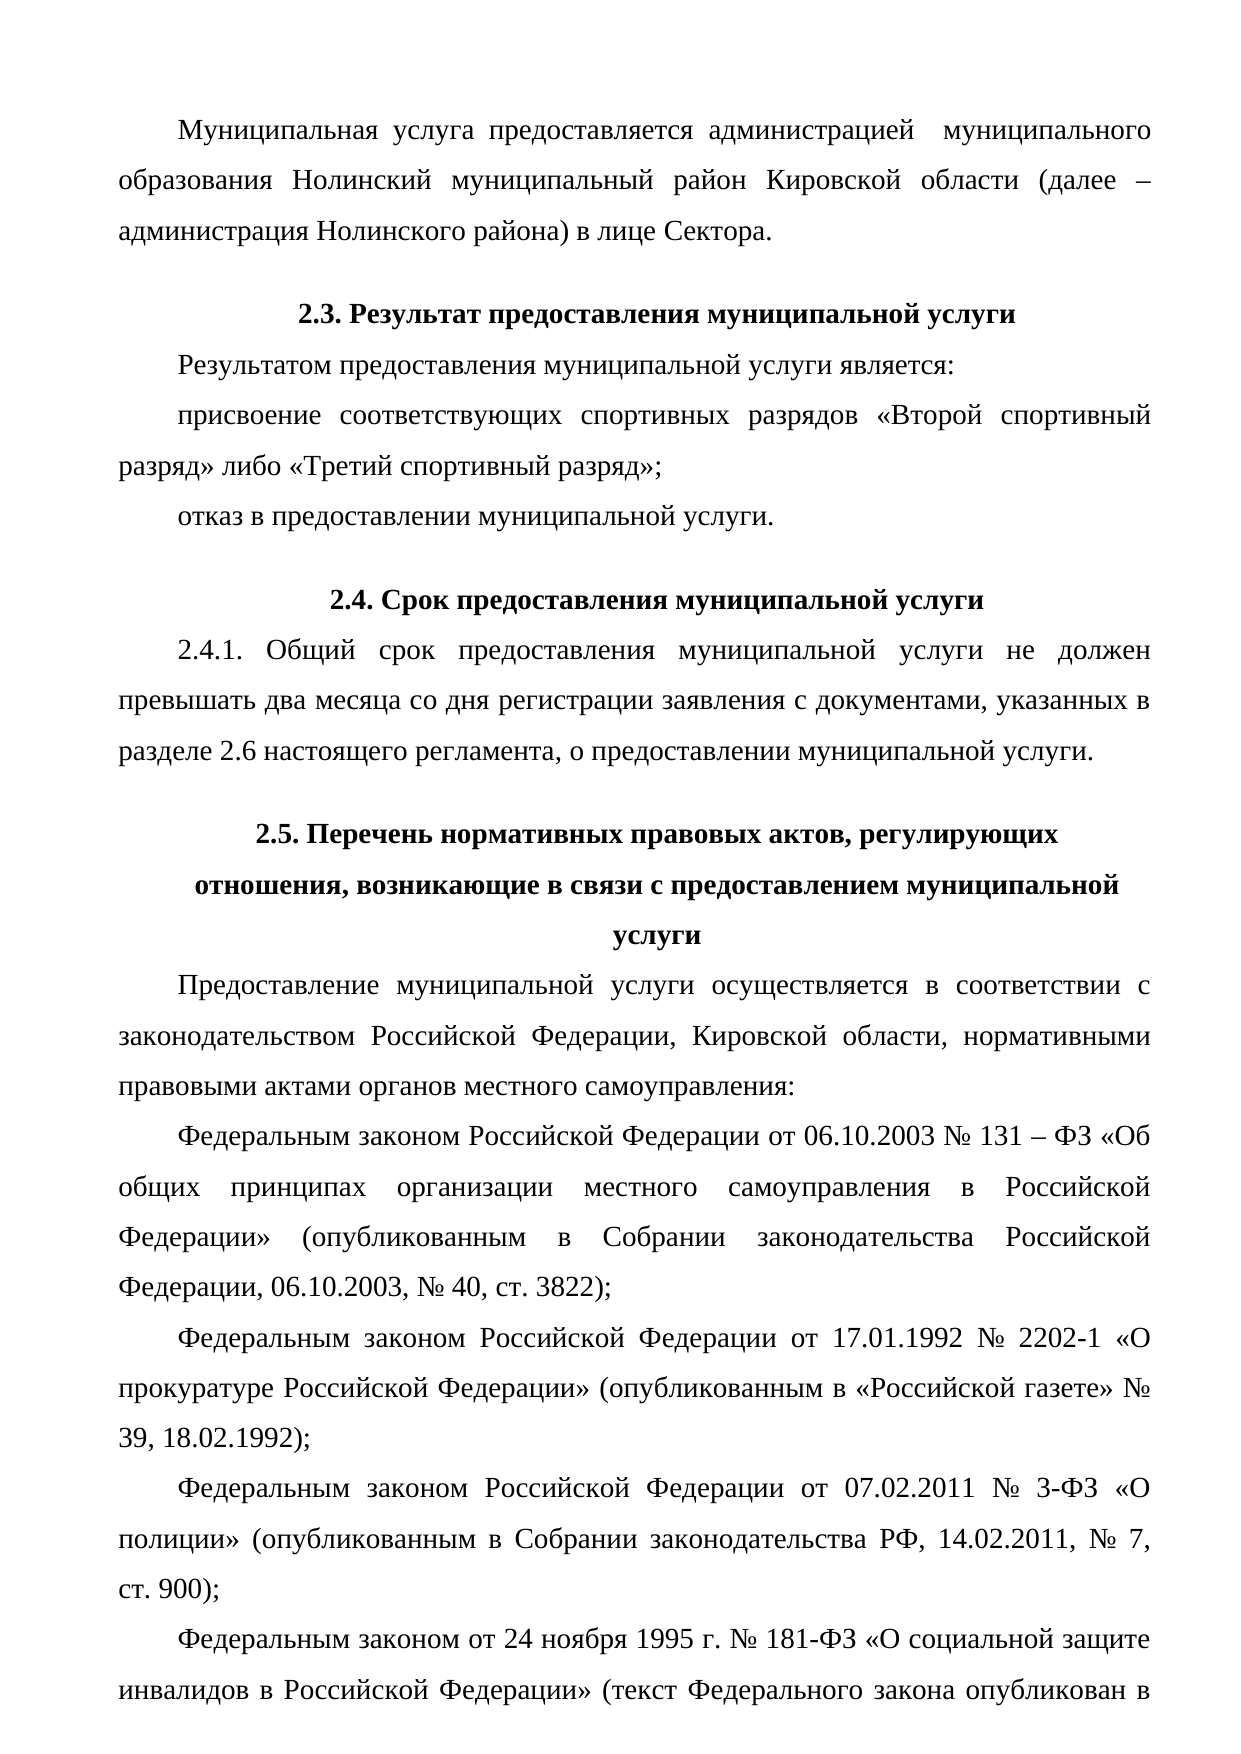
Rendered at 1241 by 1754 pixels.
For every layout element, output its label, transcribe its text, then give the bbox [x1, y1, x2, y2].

text присвоение соответствующих спортивных разрядов «Второй спортивный разряд» либо «Третий спортивный разряд»; [118, 397, 1152, 481]
text отказ в предоставлении муниципальной услуги. [118, 498, 1152, 531]
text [118, 1622, 1152, 1705]
text 2.3. Результат предоставления муниципальной услуги [118, 297, 1152, 330]
text Федеральным законом Российской Федерации от 07.02.2011 № 3-ФЗ «О полиции» (опубликованным в Собрании законодательства РФ, 14.02.2011, № 7, ст. 900); [118, 1471, 1152, 1605]
text 2.4.1. Общий срок предоставления муниципальной услуги не должен превышать два месяца со дня регистрации заявления с документами, указанных в разделе 2.6 настоящего регламента, о предоставлении муниципальной услуги. [118, 632, 1152, 766]
text Федеральным законом Российской Федерации от 17.01.1992 № 2202-1 «О прокуратуре Российской Федерации» (опубликованным в «Российской газете» № 39, 18.02.1992); [118, 1320, 1152, 1454]
text Федеральным законом Российской Федерации от 06.10.2003 № 131 – ФЗ «Об общих принципах организации местного самоуправления в Российской Федерации» (опубликованным в Собрании законодательства Российской Федерации, 06.10.2003, № 40, ст. 3822); [118, 1118, 1152, 1303]
text 2.4. Срок предоставления муниципальной услуги [118, 582, 1152, 615]
text Предоставление муниципальной услуги осуществляется в соответствии с законодательством Российской Федерации, Кировской области, нормативными правовыми актами органов местного самоуправления: [118, 967, 1152, 1102]
text Муниципальная услуга предоставляется администрацией муниципального образования Нолинский муниципальный район Кировской области (далее – администрация Нолинского района) в лице Сектора. [118, 112, 1152, 246]
text отношения, возникающие в связи с предоставлением муниципальной [118, 867, 1152, 900]
text услуги [118, 917, 1152, 951]
text 2.5. Перечень нормативных правовых актов, регулирующих [118, 817, 1152, 850]
text Результатом предоставления муниципальной услуги является: [118, 347, 1152, 381]
